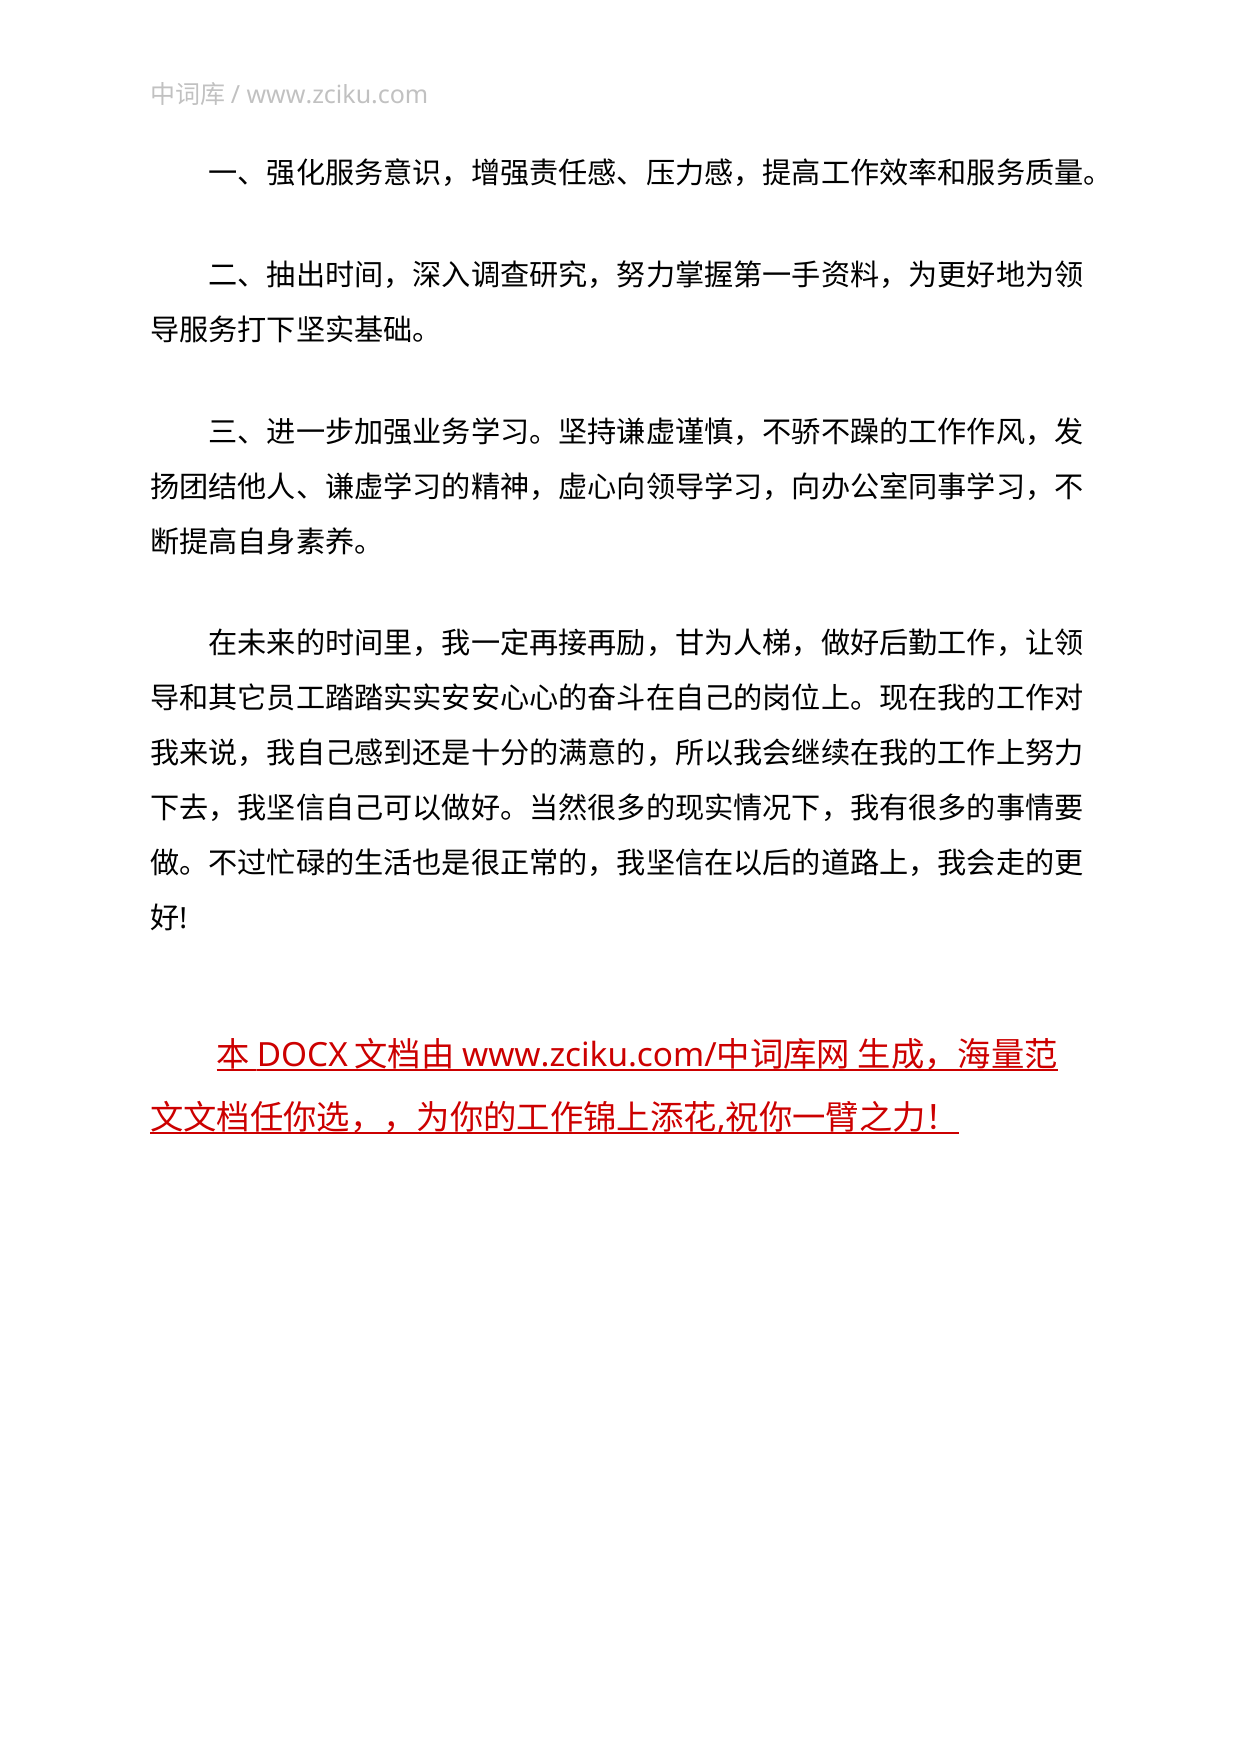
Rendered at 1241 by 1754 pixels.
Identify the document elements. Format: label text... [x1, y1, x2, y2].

text 一、强化服务意识，增强责任感、压力感，提高工作效率和服务质量。 [150, 150, 1090, 192]
text 三、进一步加强业务学习。坚持谦虚谨慎，不骄不躁的工作作风，发扬团结他人、谦虚学习的精神，虚心向领导学习，向办公室同事学习，不断提高自身素养。 [150, 408, 1090, 561]
text 在未来的时间里，我一定再接再励，甘为人梯，做好后勤工作，让领导和其它员工踏踏实实安安心心的奋斗在自己的岗位上。现在我的工作对我来说，我自己感到还是十分的满意的，所以我会继续在我的工作上努力下去，我坚信自己可以做好。当然很多的现实情况下，我有很多的事情要做。不过忙碌的生活也是很正常的，我坚信在以后的道路上，我会走的更好! [150, 620, 1090, 937]
text 二、抽出时间，深入调查研究，努力掌握第一手资料，为更好地为领导服务打下坚实基础。 [150, 252, 1090, 349]
text 本DOCX文档由 www.zciku.com/中词库网 生成，海量范文文档任你选，，为你的工作锦上添花,祝你一臂之力！ [150, 1028, 1090, 1139]
